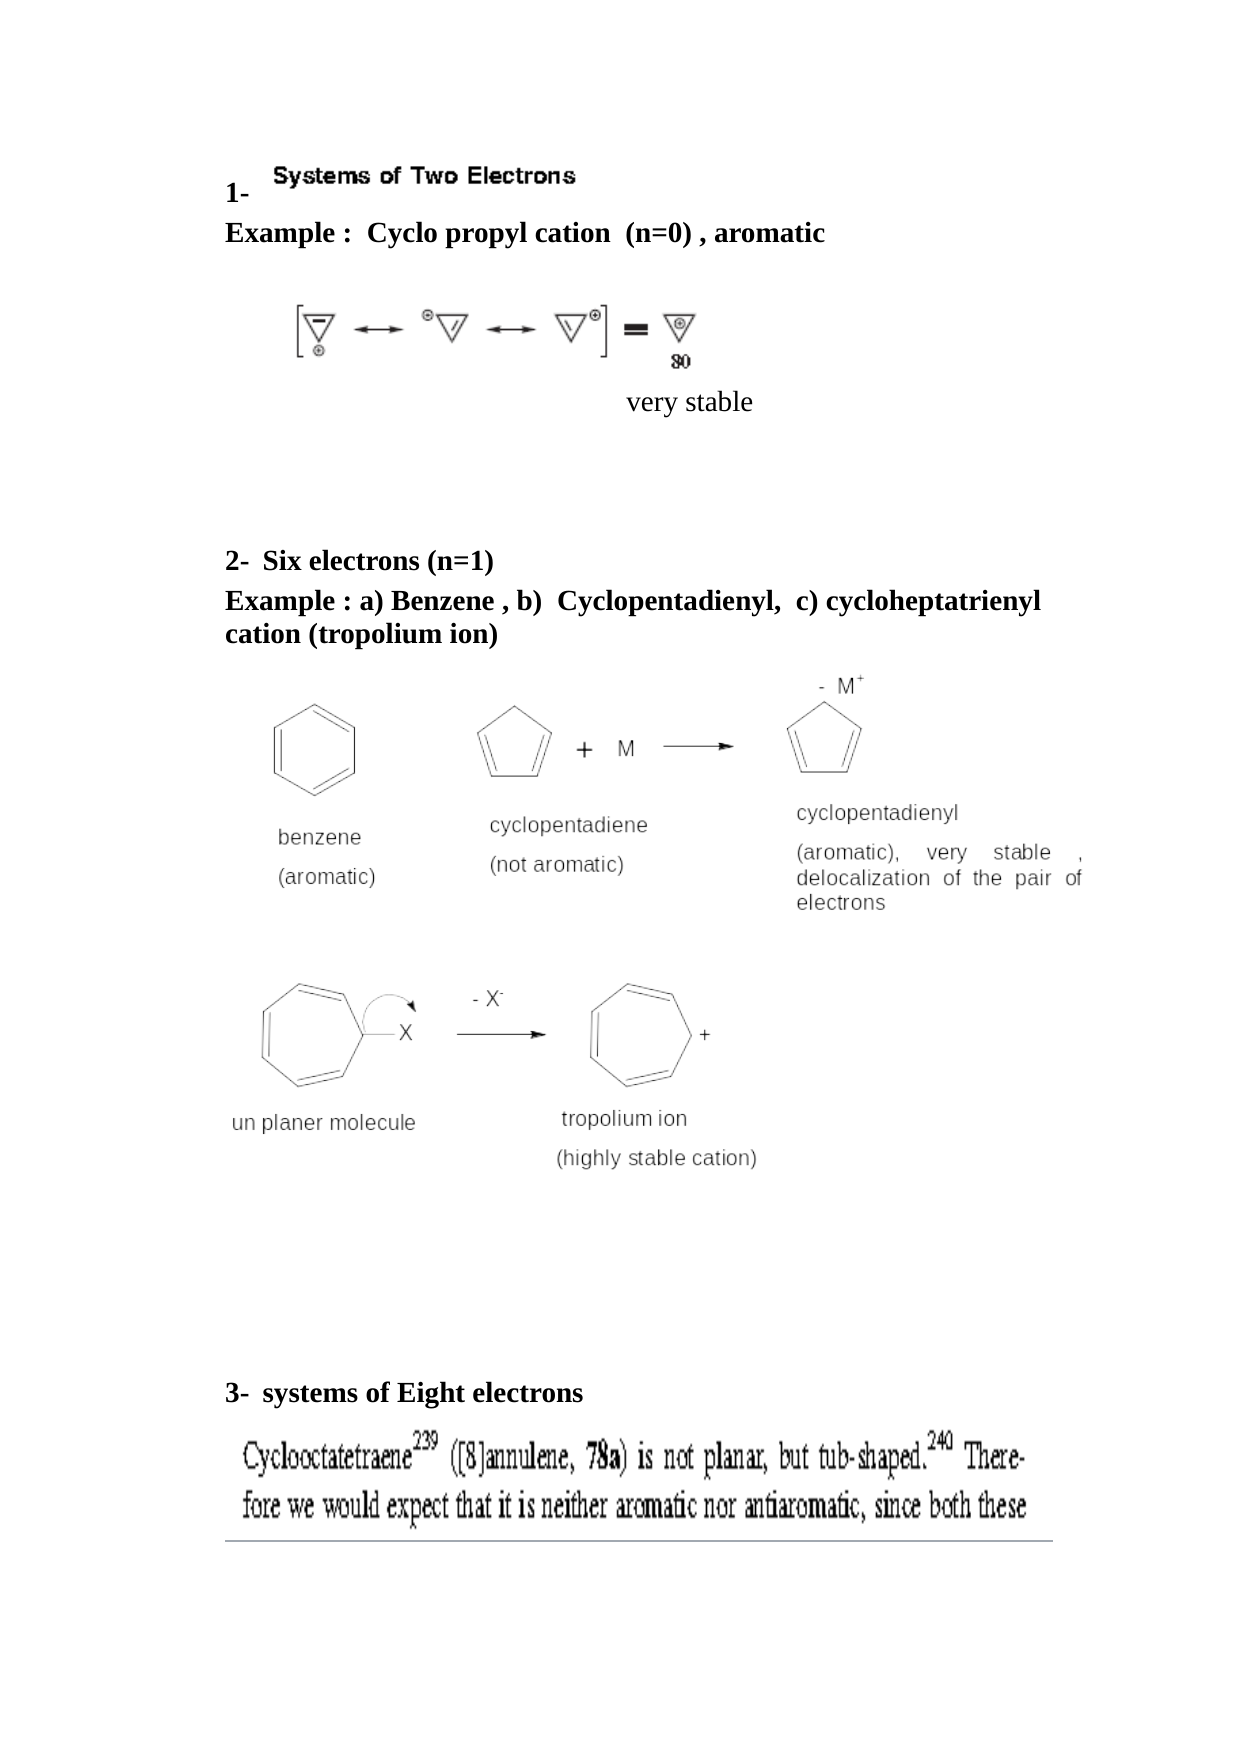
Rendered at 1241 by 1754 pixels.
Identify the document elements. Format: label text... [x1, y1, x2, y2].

picture [262, 154, 577, 203]
text Example : Cyclo propyl cation (n=0) , aromatic [225, 215, 1053, 249]
text very stable [225, 384, 1053, 418]
text Example : a) Benzene , b) Cyclopentadienyl, c) cycloheptatrienyl cation (tropolium ion) [225, 583, 1053, 650]
list Six electrons (n=1) [225, 543, 1053, 577]
list systems of Eight electrons [225, 1375, 1053, 1409]
